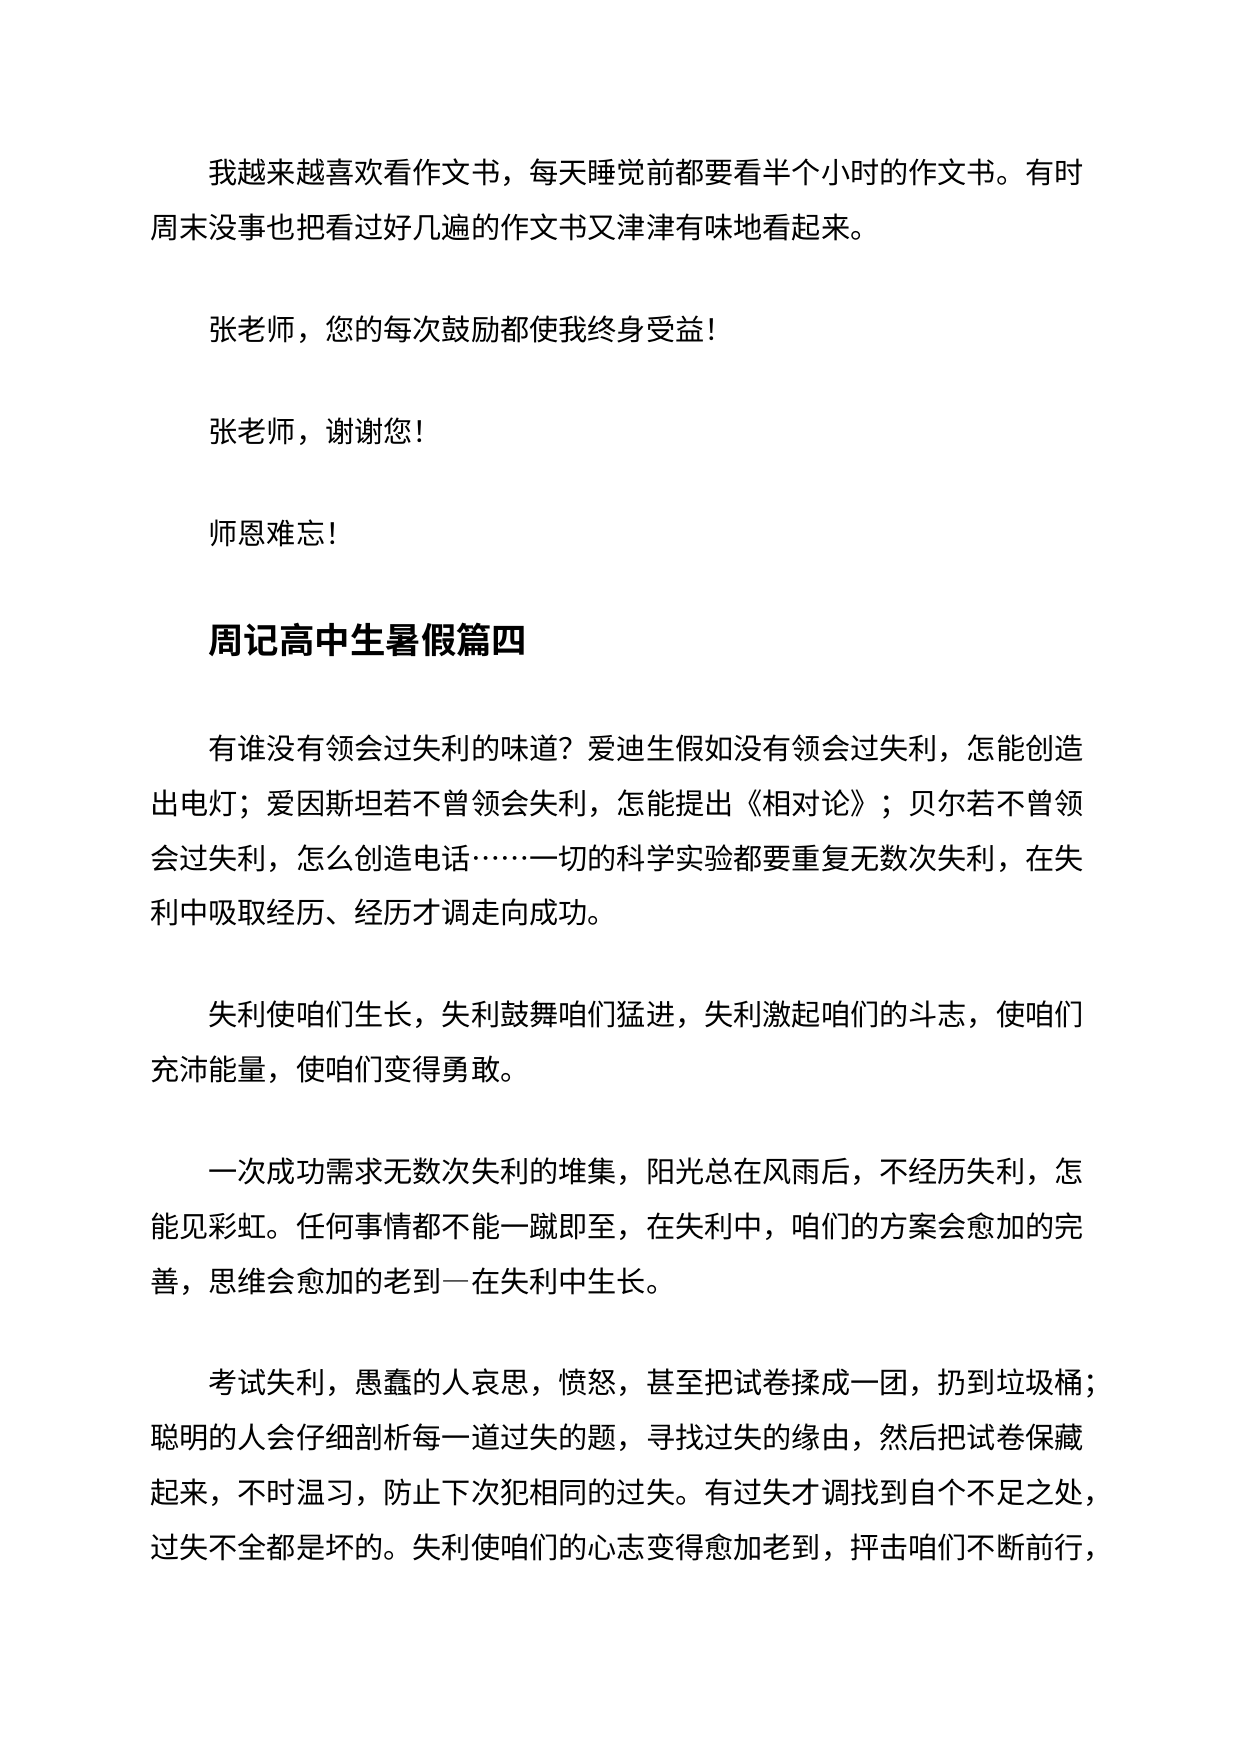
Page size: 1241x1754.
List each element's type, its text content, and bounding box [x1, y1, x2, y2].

text 周记高中生暑假篇四 [150, 612, 1090, 663]
text 张老师，您的每次鼓励都使我终身受益！ [150, 307, 1090, 349]
text 张老师，谢谢您！ [150, 408, 1090, 451]
text 有谁没有领会过失利的味道？爱迪生假如没有领会过失利，怎能创造出电灯；爱因斯坦若不曾领会失利，怎能提出《相对论》；贝尔若不曾领会过失利，怎么创造电话……一切的科学实验都要重复无数次失利，在失利中吸取经历、经历才调走向成功。 [150, 725, 1090, 932]
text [150, 1360, 1090, 1567]
text 我越来越喜欢看作文书，每天睡觉前都要看半个小时的作文书。有时周末没事也把看过好几遍的作文书又津津有味地看起来。 [150, 150, 1090, 247]
text 师恩难忘！ [150, 510, 1090, 552]
text 一次成功需求无数次失利的堆集，阳光总在风雨后，不经历失利，怎能见彩虹。任何事情都不能一蹴即至，在失利中，咱们的方案会愈加的完善，思维会愈加的老到—在失利中生长。 [150, 1148, 1090, 1301]
text 失利使咱们生长，失利鼓舞咱们猛进，失利激起咱们的斗志，使咱们充沛能量，使咱们变得勇敢。 [150, 992, 1090, 1089]
